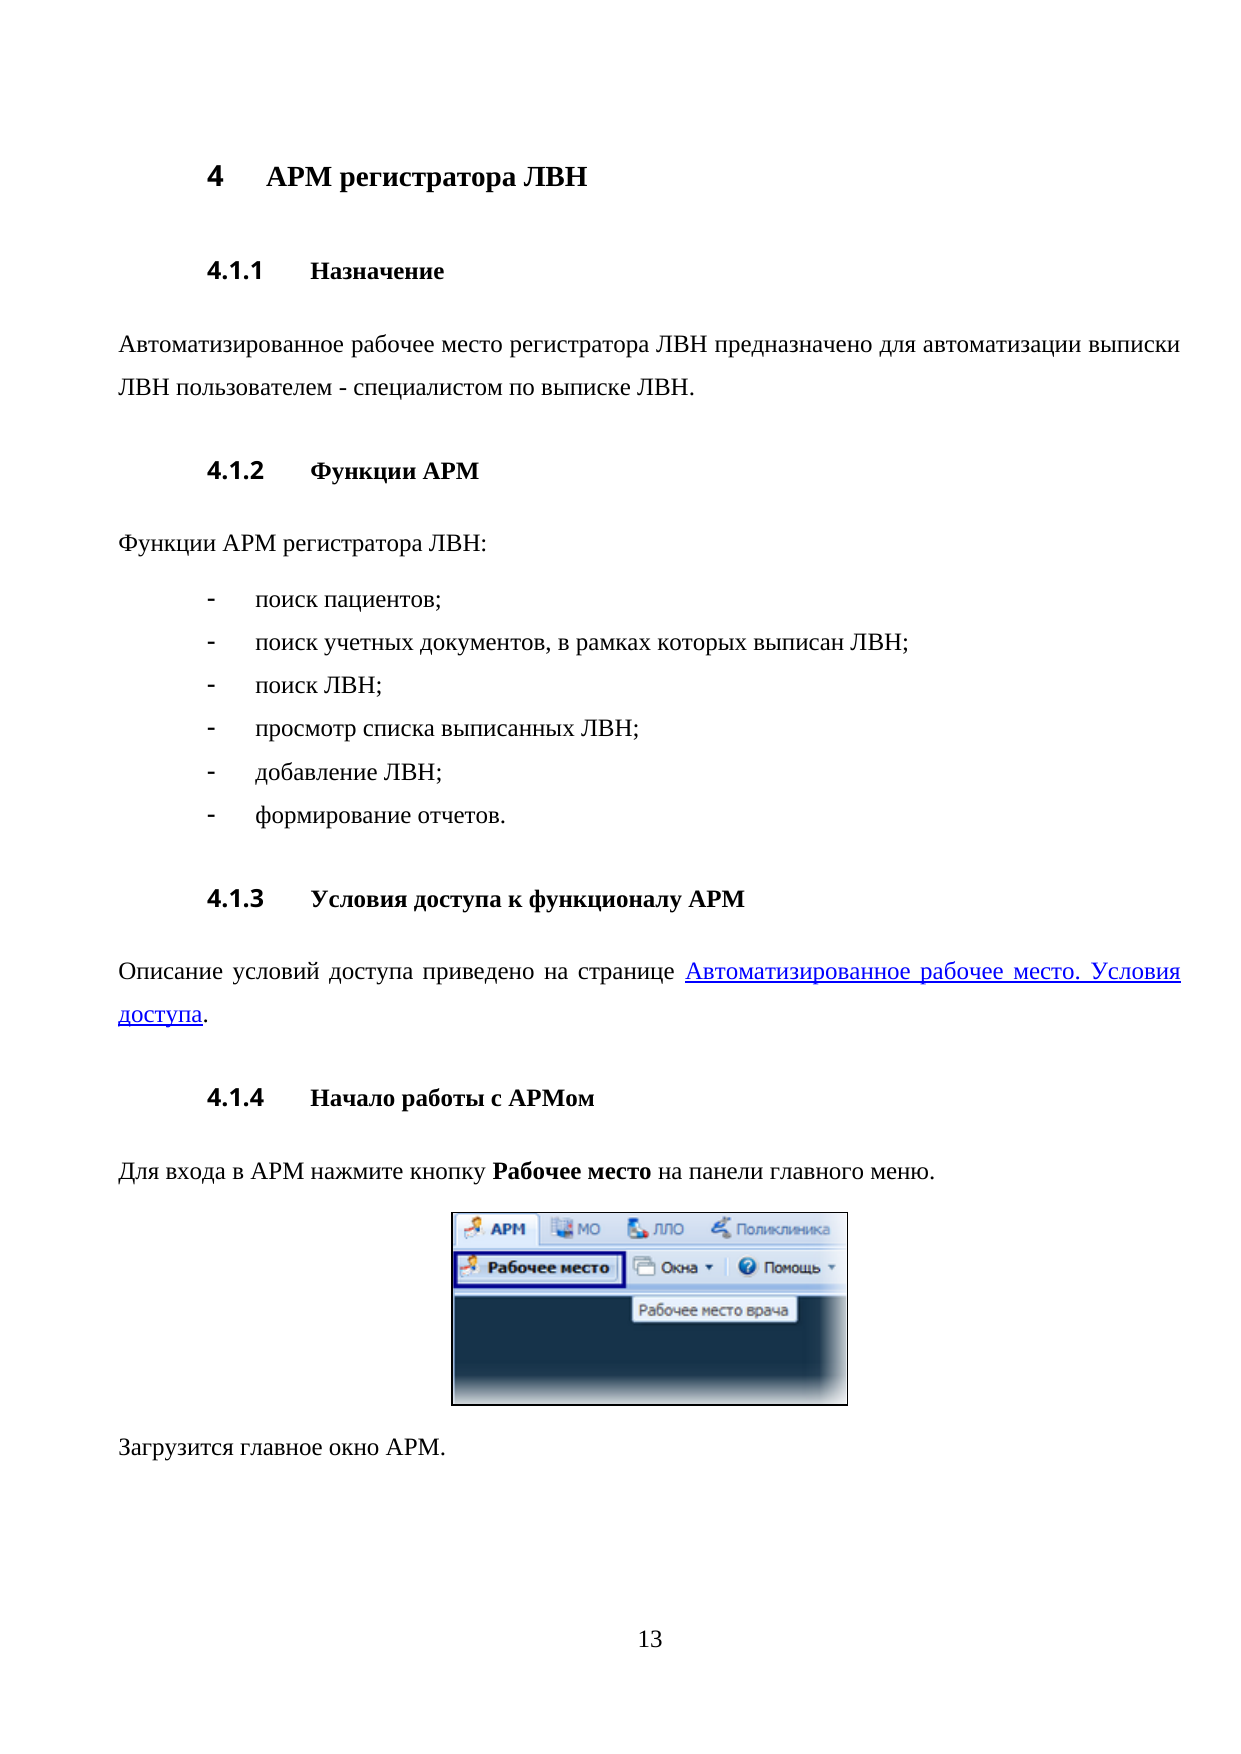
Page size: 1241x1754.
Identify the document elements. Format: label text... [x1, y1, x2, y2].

list добавление ЛВН; [207, 757, 1181, 785]
subtitle АРМ регистратора ЛВН [207, 156, 1181, 195]
subtitle Назначение [207, 253, 1181, 287]
subtitle Начало работы с АРМом [207, 1080, 1181, 1114]
text Описание условий доступа приведено на странице Автоматизированное рабочее место. Условия доступа. [118, 956, 1181, 1028]
text Для входа в АРМ нажмите кнопку Рабочее место на панели главного меню. [118, 1156, 1181, 1185]
picture [453, 1213, 847, 1404]
list поиск пациентов; [207, 584, 1181, 613]
list поиск учетных документов, в рамках которых выписан ЛВН; [207, 627, 1181, 656]
subtitle Условия доступа к функционалу АРМ [207, 880, 1181, 914]
text Автоматизированное рабочее место регистратора ЛВН предназначено для автоматизации выписки ЛВН пользователем - специалистом по выписке ЛВН. [118, 329, 1181, 401]
list просмотр списка выписанных ЛВН; [207, 713, 1181, 742]
text Функции АРМ регистратора ЛВН: [118, 528, 1181, 557]
text Загрузится главное окно АРМ. [118, 1432, 1181, 1461]
list формирование отчетов. [207, 800, 1181, 828]
subtitle Функции АРМ [207, 452, 1181, 486]
list поиск ЛВН; [207, 670, 1181, 699]
